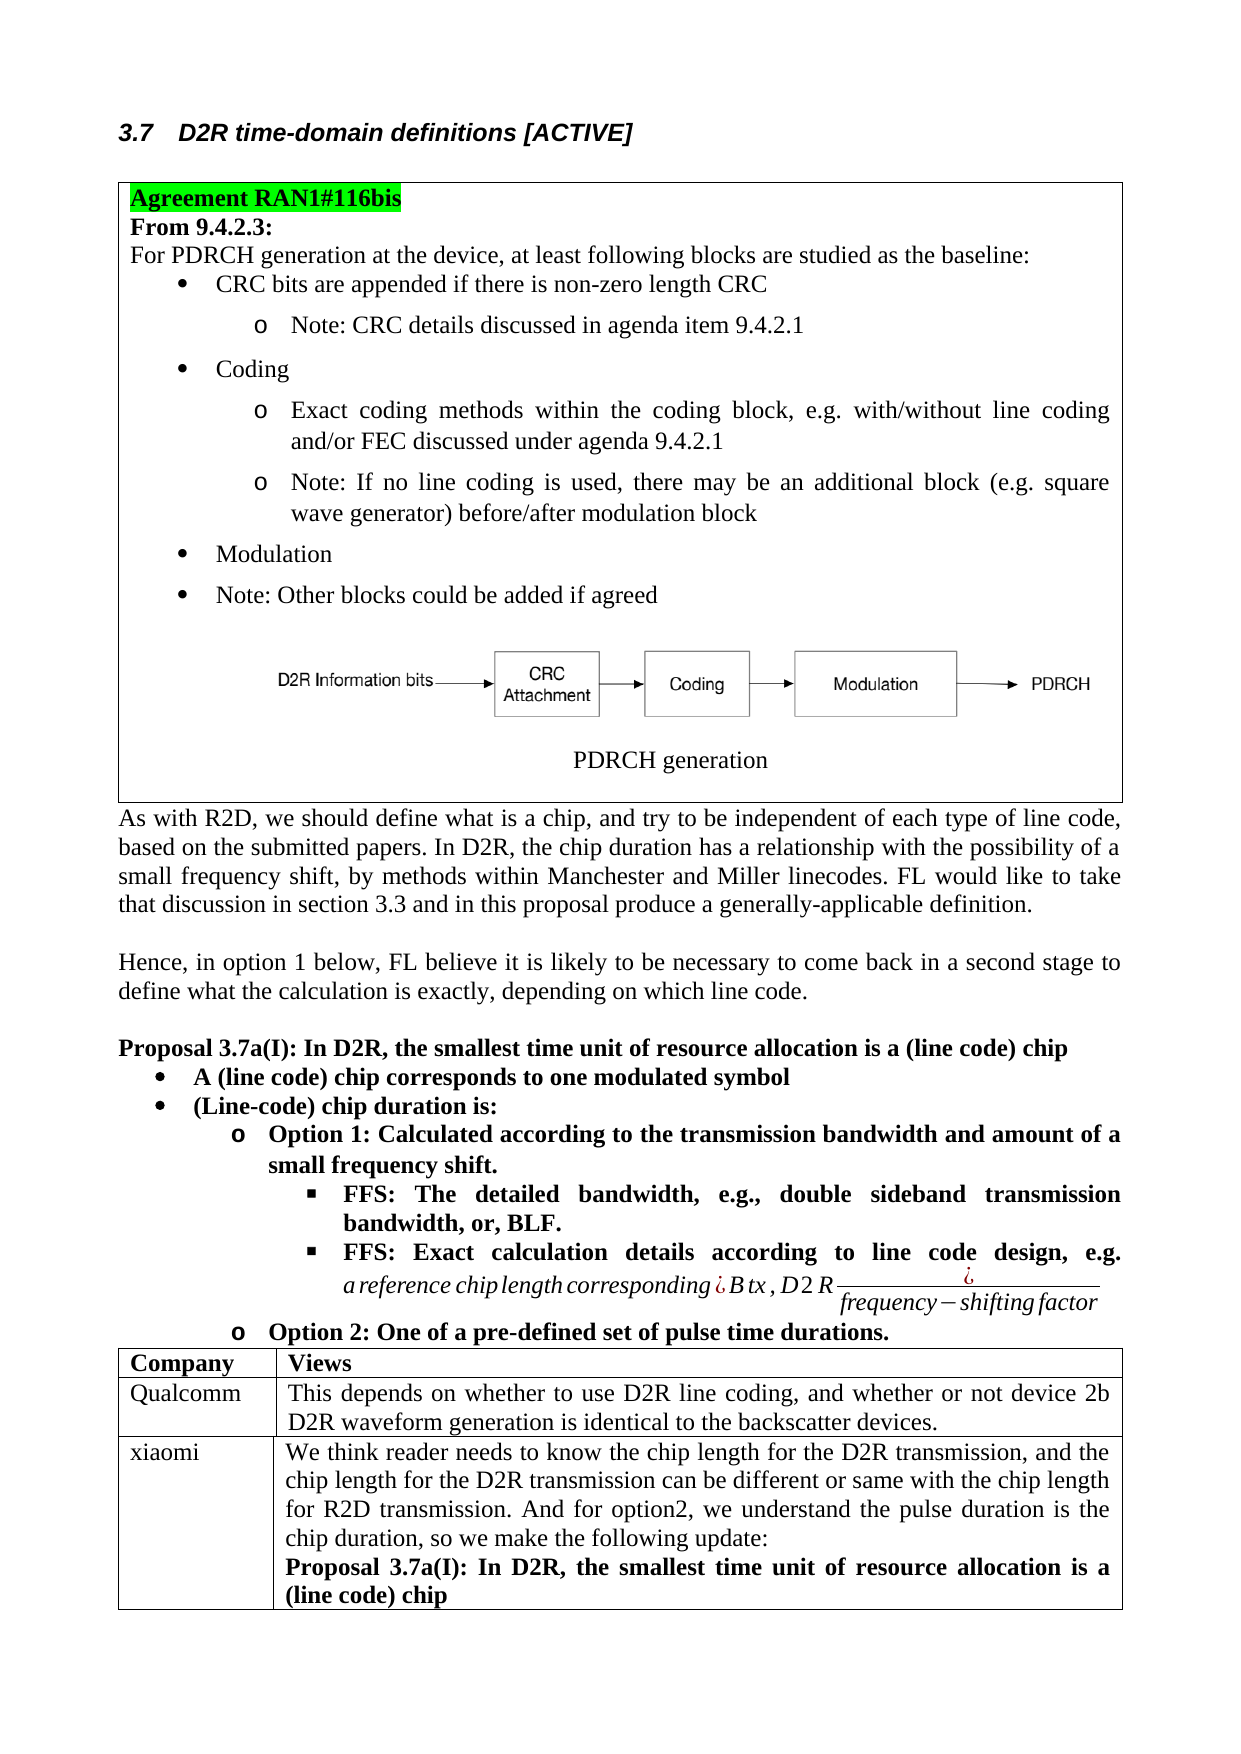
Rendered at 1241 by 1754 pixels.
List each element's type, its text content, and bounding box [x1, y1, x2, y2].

list Option 2: One of a pre-defined set of pulse time durations. [231, 1317, 1122, 1347]
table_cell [274, 1437, 1122, 1609]
list FFS: Exact calculation details according to line code design, e.g. [306, 1237, 1122, 1317]
table_header Views [277, 1349, 1122, 1377]
text Proposal 3.7a(I): In D2R, the smallest time unit of resource allocation is a (line code) chip [118, 1033, 1122, 1062]
table_cell This depends on whether to use D2R line coding, and whether or not device 2b D2R waveform generation is identical to the backscatter devices. [277, 1378, 1122, 1436]
table_cell xiaomi [119, 1437, 273, 1609]
table_header Company [119, 1349, 276, 1377]
list (Line-code) chip duration is: [156, 1091, 1122, 1119]
text Hence, in option 1 below, FL believe it is likely to be necessary to come back in a second stage to define what the calculation is exactly, depending on which line code. [118, 947, 1122, 1004]
list Option 1: Calculated according to the transmission bandwidth and amount of a small frequency shift. [231, 1119, 1122, 1179]
table_cell Qualcomm [119, 1378, 276, 1436]
text As with R2D, we should define what is a chip, and try to be independent of each type of line code, based on the submitted papers. In D2R, the chip duration has a relationship with the possibility of a small frequency shift, by methods within Manchester and Miller linecodes. FL would like to take that discussion in section 3.3 and in this proposal produce a generally-applicable definition. [118, 803, 1122, 918]
subtitle D2R time-domain definitions [ACTIVE] [118, 118, 1122, 147]
list FFS: The detailed bandwidth, e.g., double sideband transmission bandwidth, or, BLF. [306, 1179, 1122, 1237]
table_header Agreement RAN1#116bis From 9.4.2.3: For PDRCH generation at the device, at least following blocks are studied as the baseline: CRC bits are appended if there is non-zero length CRC Note: CRC details discussed in agenda item 9.4.2.1 Coding Exact coding methods within the coding block, e.g. with/without line coding and/or FEC discussed under agenda 9.4.2.1 Note: If no line coding is used, there may be an additional block (e.g. square wave generator) before/after modulation block Modulation Note: Other blocks could be added if agreed PDRCH generation [119, 183, 1122, 802]
list A (line code) chip corresponds to one modulated symbol [156, 1062, 1122, 1091]
